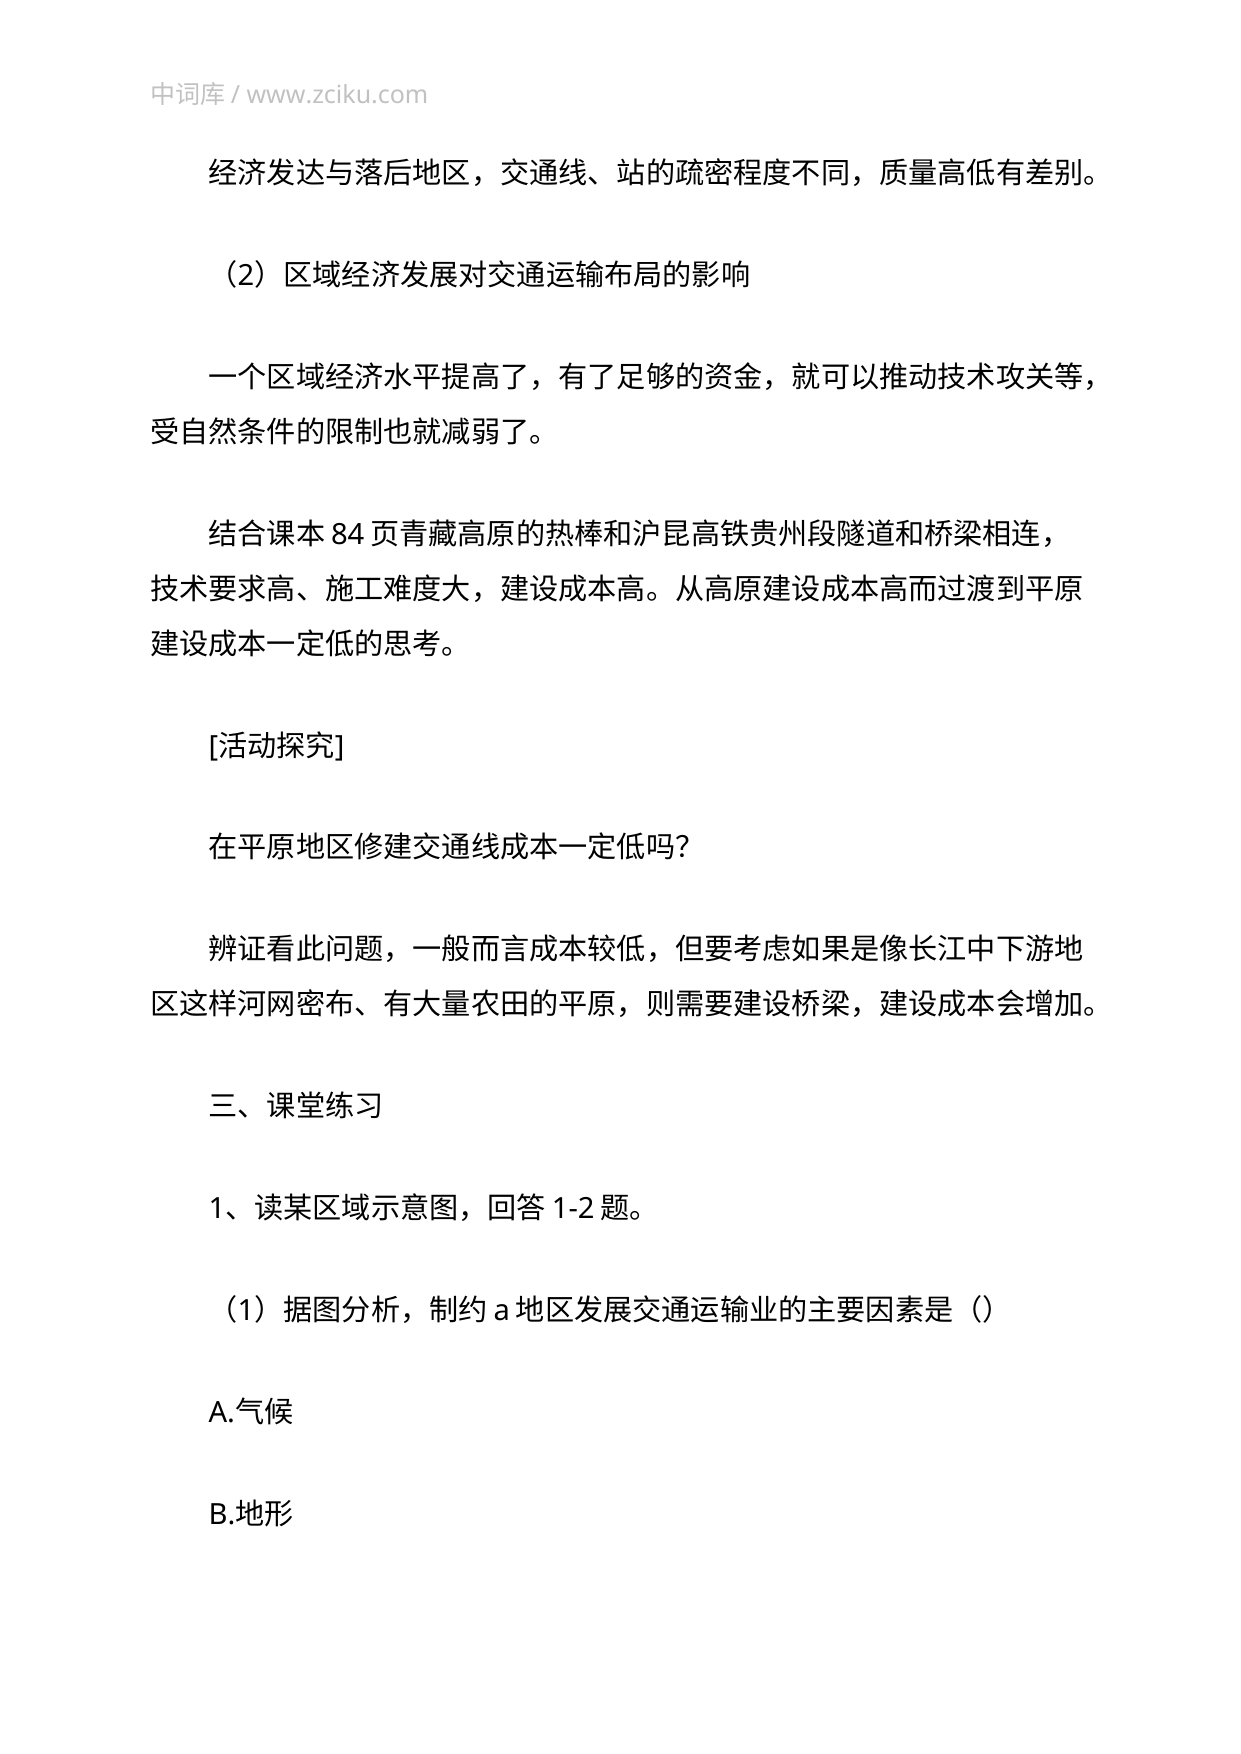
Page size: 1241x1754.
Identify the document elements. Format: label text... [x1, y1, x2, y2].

text （2）区域经济发展对交通运输布局的影响 [150, 252, 1090, 294]
text B.地形 [150, 1490, 1090, 1533]
text 1、读某区域示意图，回答1-2题。 [150, 1184, 1090, 1227]
text 在平原地区修建交通线成本一定低吗？ [150, 824, 1090, 866]
text 结合课本84页青藏高原的热棒和沪昆高铁贵州段隧道和桥梁相连，技术要求高、施工难度大，建设成本高。从高原建设成本高而过渡到平原建设成本一定低的思考。 [150, 510, 1090, 663]
text 辨证看此问题，一般而言成本较低，但要考虑如果是像长江中下游地区这样河网密布、有大量农田的平原，则需要建设桥梁，建设成本会增加。 [150, 926, 1090, 1023]
text （1）据图分析，制约a地区发展交通运输业的主要因素是（） [150, 1286, 1090, 1329]
text A.气候 [150, 1388, 1090, 1431]
text 经济发达与落后地区，交通线、站的疏密程度不同，质量高低有差别。 [150, 150, 1090, 192]
text 三、课堂练习 [150, 1082, 1090, 1125]
text [活动探究] [150, 722, 1090, 764]
text 一个区域经济水平提高了，有了足够的资金，就可以推动技术攻关等，受自然条件的限制也就减弱了。 [150, 354, 1090, 451]
